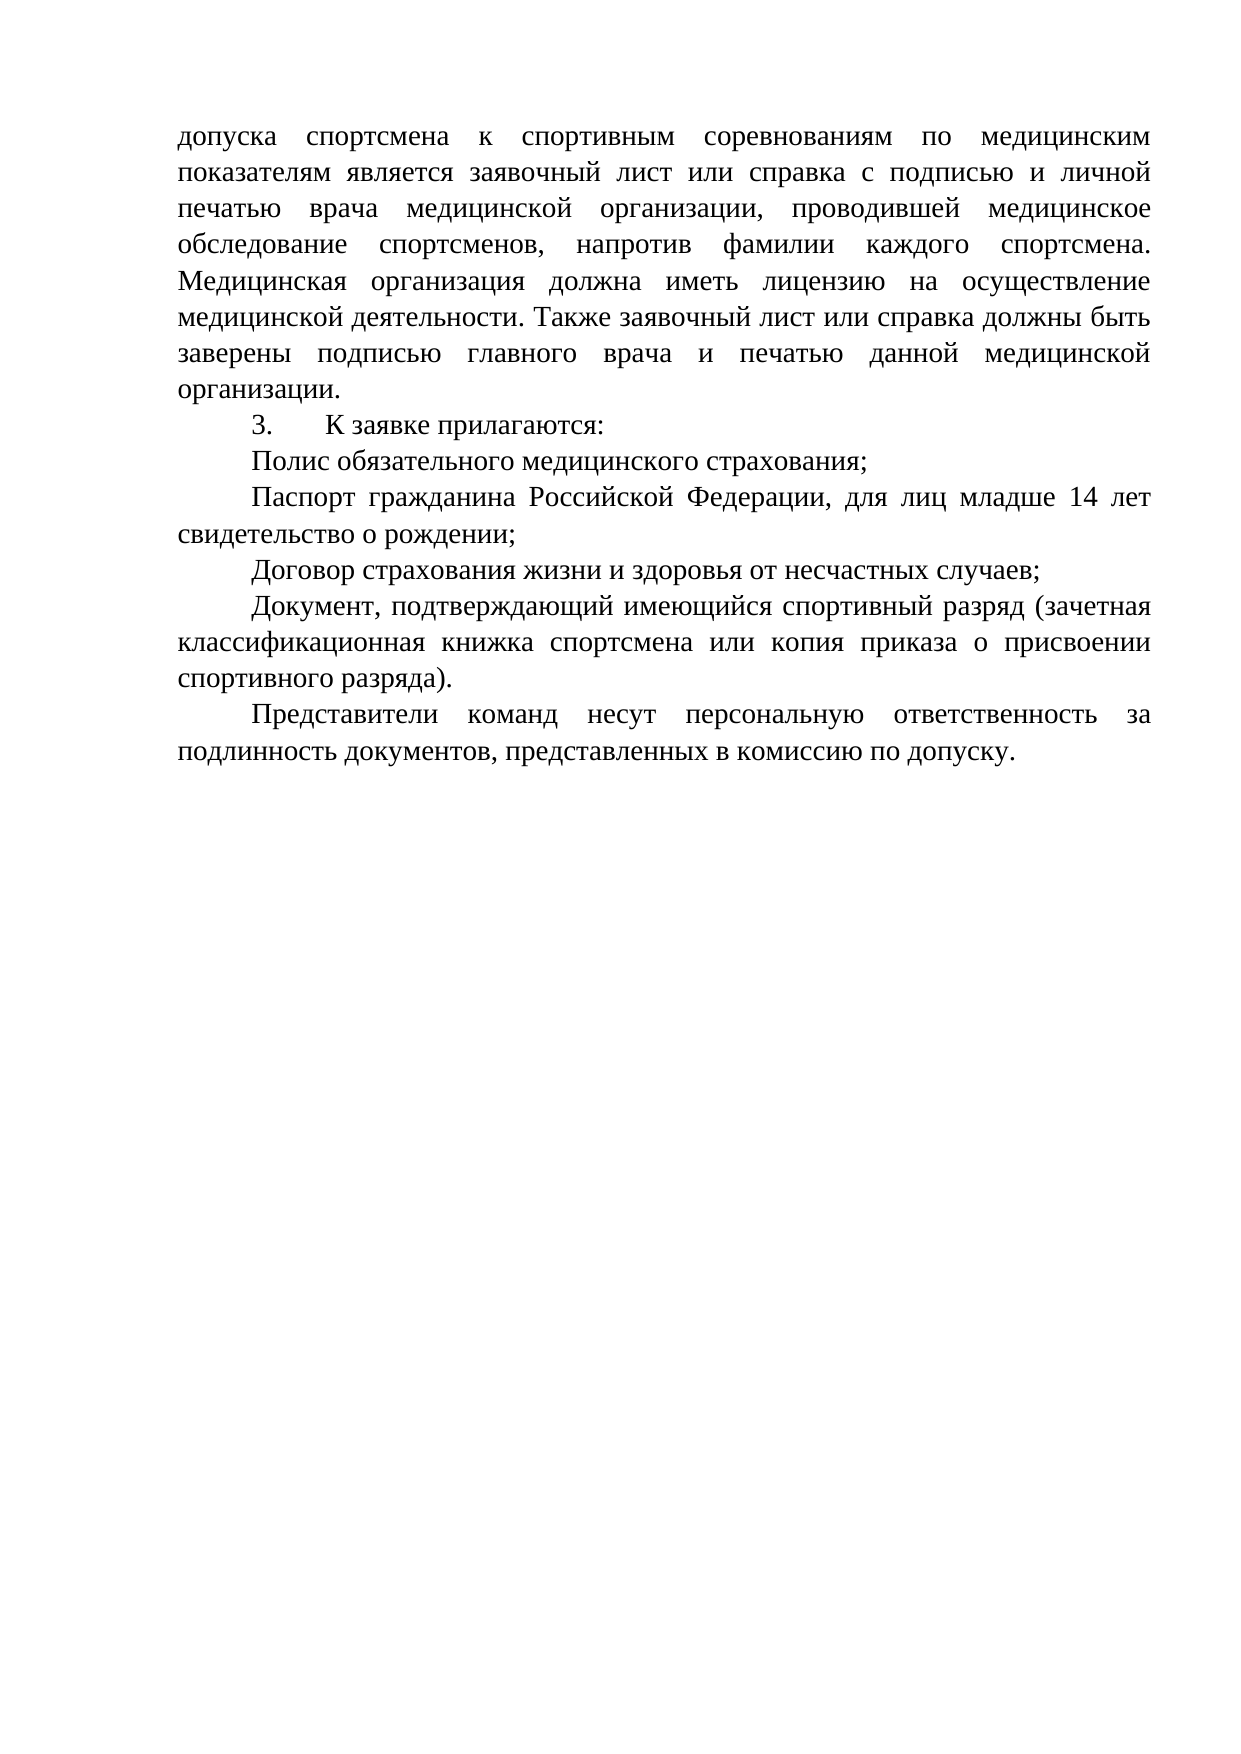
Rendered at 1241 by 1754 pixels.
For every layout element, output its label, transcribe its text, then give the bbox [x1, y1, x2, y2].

list Полис обязательного медицинского страхования; [177, 443, 1152, 477]
list Договор страхования жизни и здоровья от несчастных случаев; [177, 552, 1152, 585]
list Паспорт гражданина Российской Федерации, для лиц младше 14 лет свидетельство о рождении; [177, 479, 1152, 549]
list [177, 118, 1152, 405]
list Документ, подтверждающий имеющийся спортивный разряд (зачетная классификационная книжка спортсмена или копия приказа о присвоении спортивного разряда). [177, 588, 1152, 694]
list К заявке прилагаются: [177, 407, 1152, 441]
list Представители команд несут персональную ответственность за подлинность документов, представленных в комиссию по допуску. [177, 696, 1152, 766]
